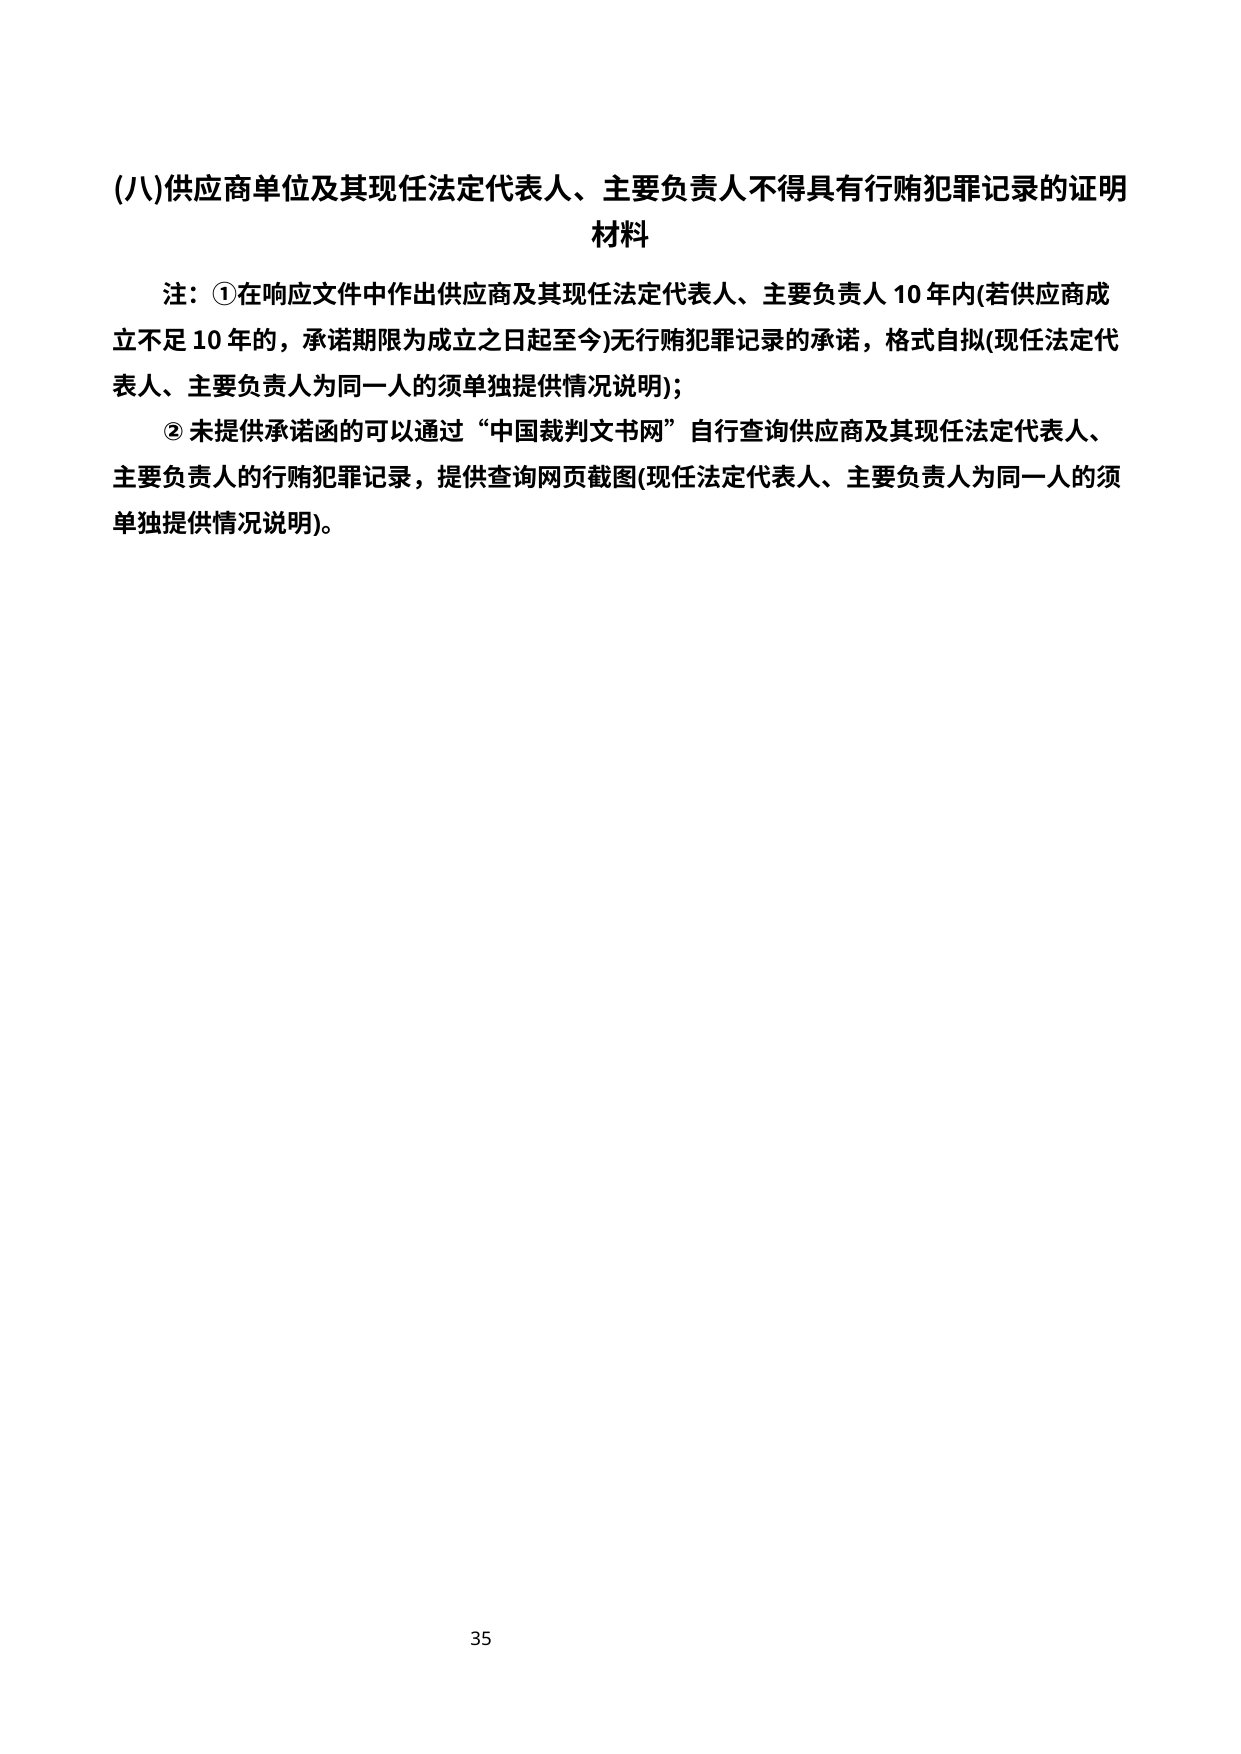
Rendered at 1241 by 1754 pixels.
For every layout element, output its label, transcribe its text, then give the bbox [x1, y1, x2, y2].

text 注：①在响应文件中作出供应商及其现任法定代表人、主要负责人10年内(若供应商成立不足10年的，承诺期限为成立之日起至今)无行贿犯罪记录的承诺，格式自拟(现任法定代表人、主要负责人为同一人的须单独提供情况说明)； [112, 267, 1128, 404]
text ②未提供承诺函的可以通过“中国裁判文书网”自行查询供应商及其现任法定代表人、主要负责人的行贿犯罪记录，提供查询网页截图(现任法定代表人、主要负责人为同一人的须单独提供情况说明)。 [112, 404, 1128, 542]
list 供应商单位及其现任法定代表人、主要负责人不得具有行贿犯罪记录的证明材料 [112, 162, 1128, 254]
